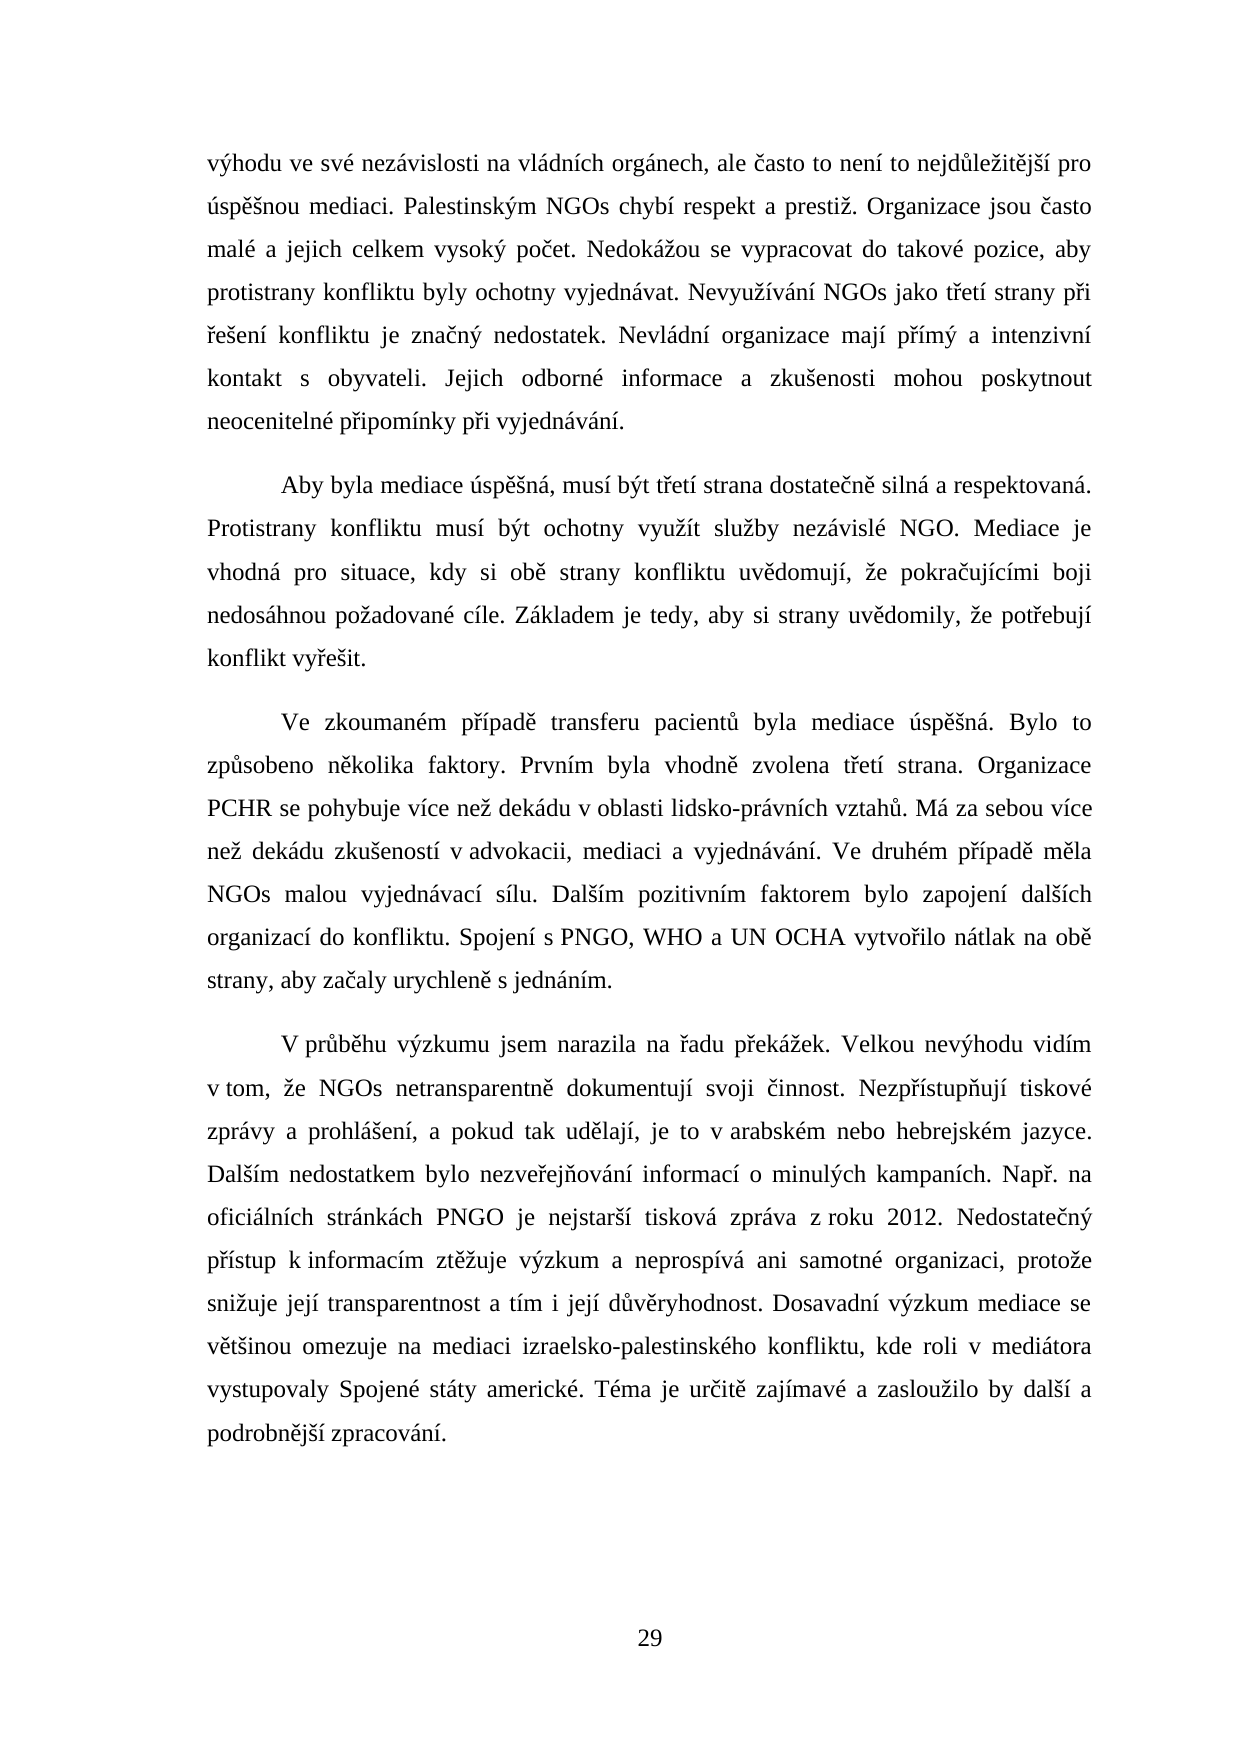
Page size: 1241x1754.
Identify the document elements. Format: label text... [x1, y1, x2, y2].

text V průběhu výzkumu jsem narazila na řadu překážek. Velkou nevýhodu vidím v tom, že NGOs netransparentně dokumentují svoji činnost. Nezpřístupňují tiskové zprávy a prohlášení, a pokud tak udělají, je to v arabském nebo hebrejském jazyce. Dalším nedostatkem bylo nezveřejňování informací o minulých kampaních. Např. na oficiálních stránkách PNGO je nejstarší tisková zpráva z roku 2012. Nedostatečný přístup k informacím ztěžuje výzkum a neprospívá ani samotné organizaci, protože snižuje její transparentnost a tím i její důvěryhodnost. Dosavadní výzkum mediace se většinou omezuje na mediaci izraelsko-palestinského konfliktu, kde roli v mediátora vystupovaly Spojené státy americké. Téma je určitě zajímavé a zasloužilo by další a podrobnější zpracování. [207, 1029, 1092, 1446]
text Ve zkoumaném případě transferu pacientů byla mediace úspěšná. Bylo to způsobeno několika faktory. Prvním byla vhodně zvolena třetí strana. Organizace PCHR se pohybuje více než dekádu v oblasti lidsko-právních vztahů. Má za sebou více než dekádu zkušeností v advokacii, mediaci a vyjednávání. Ve druhém případě měla NGOs malou vyjednávací sílu. Dalším pozitivním faktorem bylo zapojení dalších organizací do konfliktu. Spojení s PNGO, WHO a UN OCHA vytvořilo nátlak na obě strany, aby začaly urychleně s jednáním. [207, 707, 1092, 994]
text Aby byla mediace úspěšná, musí být třetí strana dostatečně silná a respektovaná. Protistrany konfliktu musí být ochotny využít služby nezávislé NGO. Mediace je vhodná pro situace, kdy si obě strany konfliktu uvědomují, že pokračujícími boji nedosáhnou požadované cíle. Základem je tedy, aby si strany uvědomily, že potřebují konflikt vyřešit. [207, 470, 1092, 672]
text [207, 148, 1092, 435]
